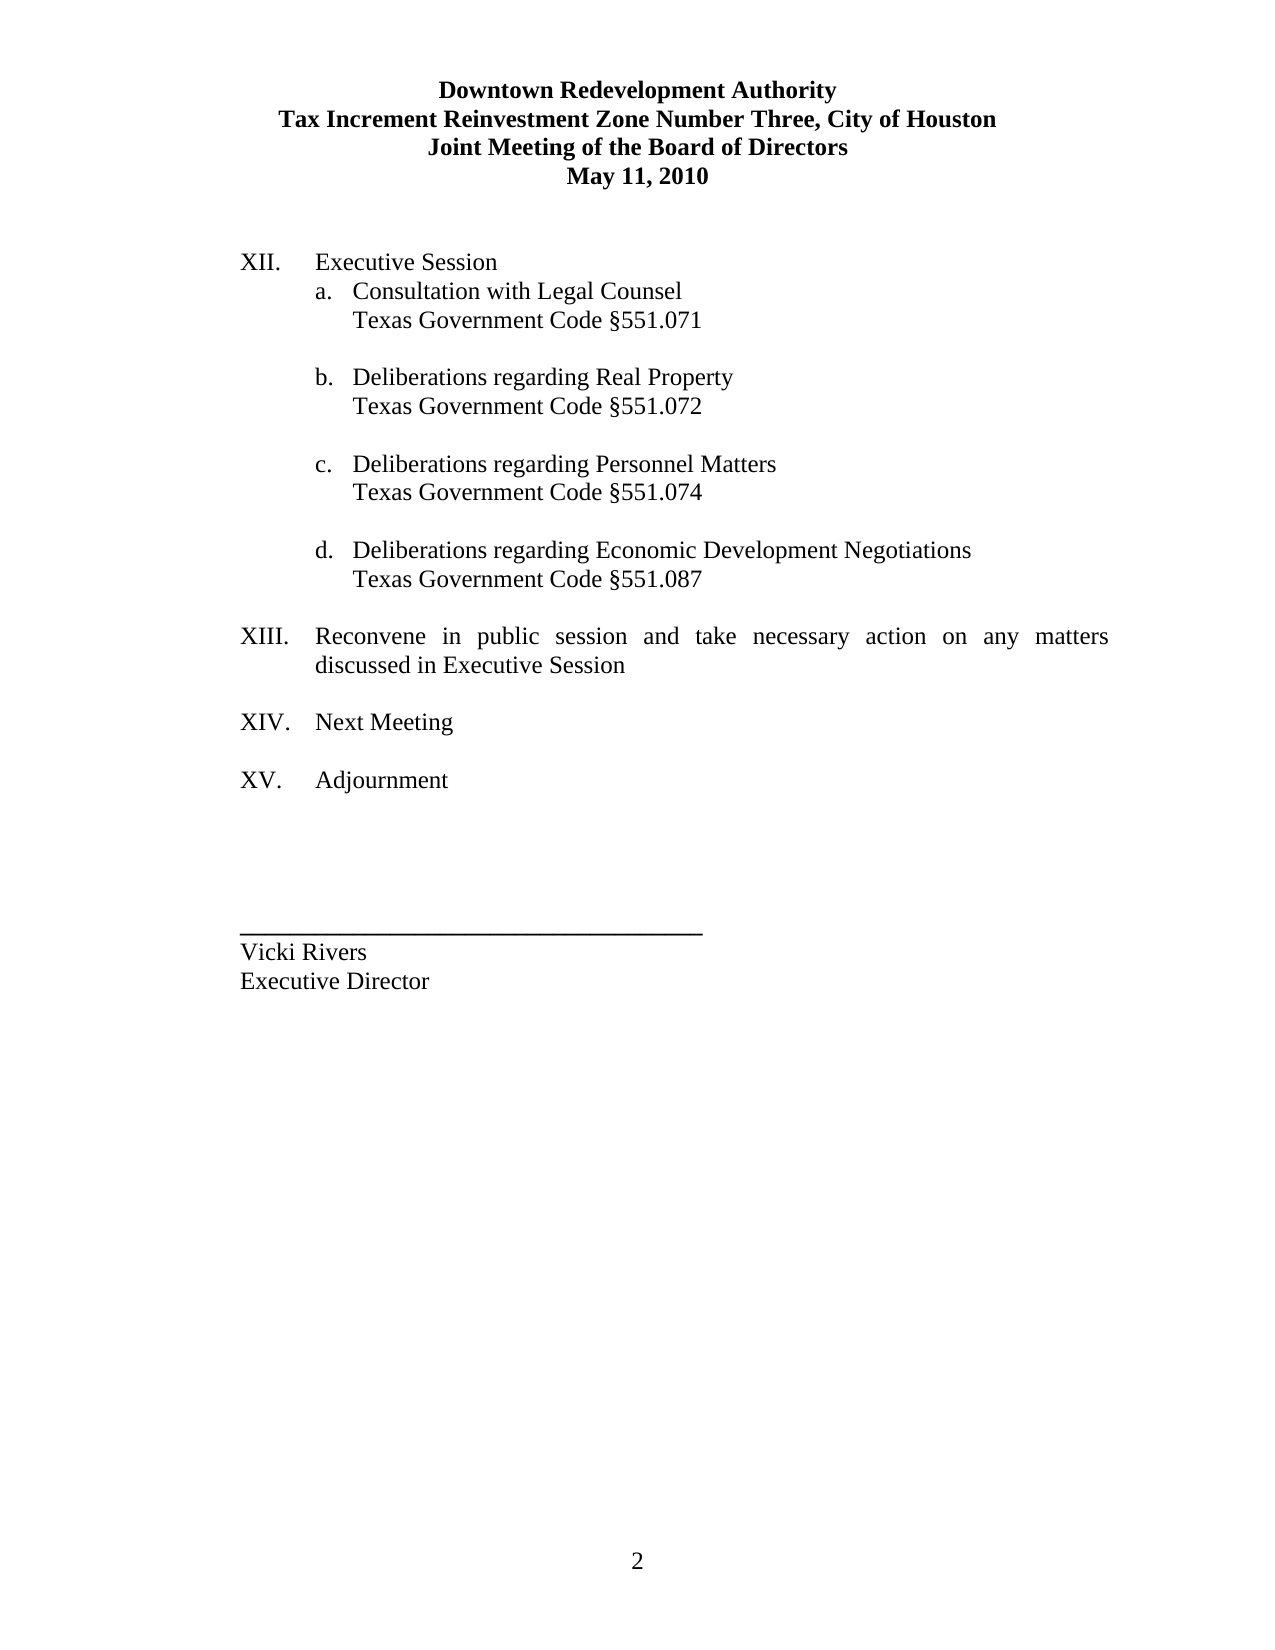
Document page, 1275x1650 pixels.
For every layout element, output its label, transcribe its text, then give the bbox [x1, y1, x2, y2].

text Government Code §551.074 [352, 477, 1110, 506]
list Deliberations regarding Real Property [315, 362, 1110, 391]
list Deliberations regarding Economic Development Negotiations [315, 535, 1110, 564]
list Deliberations regarding Personnel ers [315, 449, 1110, 477]
list Next Meeting [240, 707, 1110, 736]
list Consultation with Legal Counsel [315, 276, 1110, 305]
text Government Code §551.072 [352, 391, 1110, 420]
list Adjournment [240, 765, 1110, 794]
list Executive Session [240, 247, 1110, 276]
text Government Code §551.071 [352, 305, 1110, 334]
text Government Code §551.087 [352, 564, 1110, 592]
text _____________________________________ [165, 909, 1110, 937]
list Reconvene in public session and take necessary action on any matters discussed in Executive Session [240, 621, 1110, 679]
text Executive Director [165, 966, 1110, 995]
